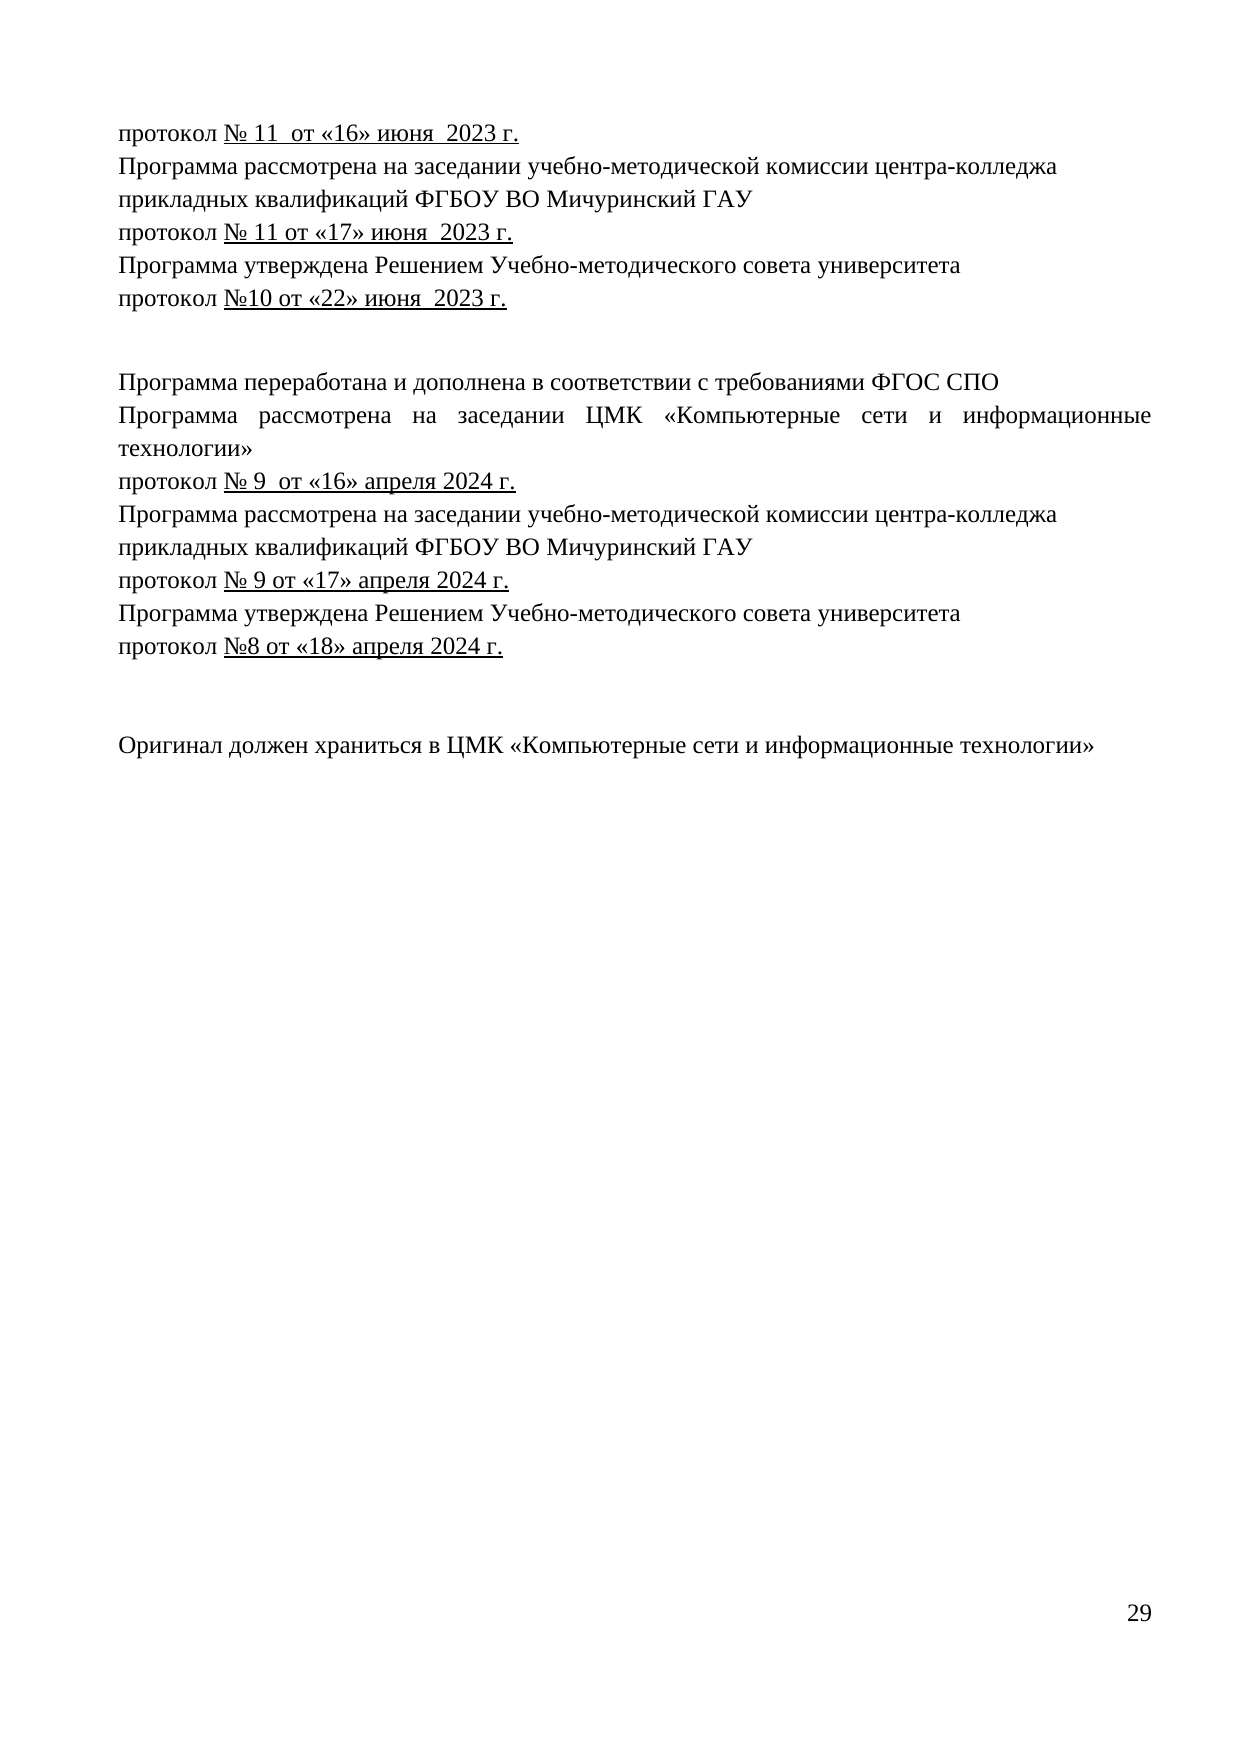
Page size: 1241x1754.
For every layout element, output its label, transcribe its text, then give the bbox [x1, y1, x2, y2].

text Программа переработана и дополнена в соответствии с требованиями ФГОС СПО [118, 367, 1152, 396]
text протокол № 11 от «16» июня 2023 г. [118, 118, 1152, 147]
text протокол №8 от «18» апреля 2024 г. [118, 631, 1152, 660]
text протокол № 9 от «16» апреля 2024 г. [118, 466, 1152, 495]
text протокол № 9 от «17» апреля 2024 г. [118, 565, 1152, 594]
text прикладных квалификаций ФГБОУ ВО Мичуринский ГАУ [118, 184, 1152, 213]
text протокол №10 от «22» июня 2023 г. [118, 283, 1152, 312]
text прикладных квалификаций ФГБОУ ВО Мичуринский ГАУ [118, 532, 1152, 561]
text Программа рассмотрена на заседании учебно-методической комиссии центра-колледжа [118, 151, 1152, 180]
text Оригинал должен храниться в ЦМК «Компьютерные сети и информационные технологии» [118, 731, 1152, 759]
text Программа утверждена Решением Учебно-методического совета университета [118, 250, 1152, 279]
text Программа рассмотрена на заседании учебно-методической комиссии центра-колледжа [118, 499, 1152, 528]
text Программа утверждена Решением Учебно-методического совета университета [118, 598, 1152, 627]
text протокол № 11 от «17» июня 2023 г. [118, 217, 1152, 246]
text Программа рассмотрена на заседании ЦМК «Компьютерные сети и информационные технологии» [118, 400, 1152, 462]
